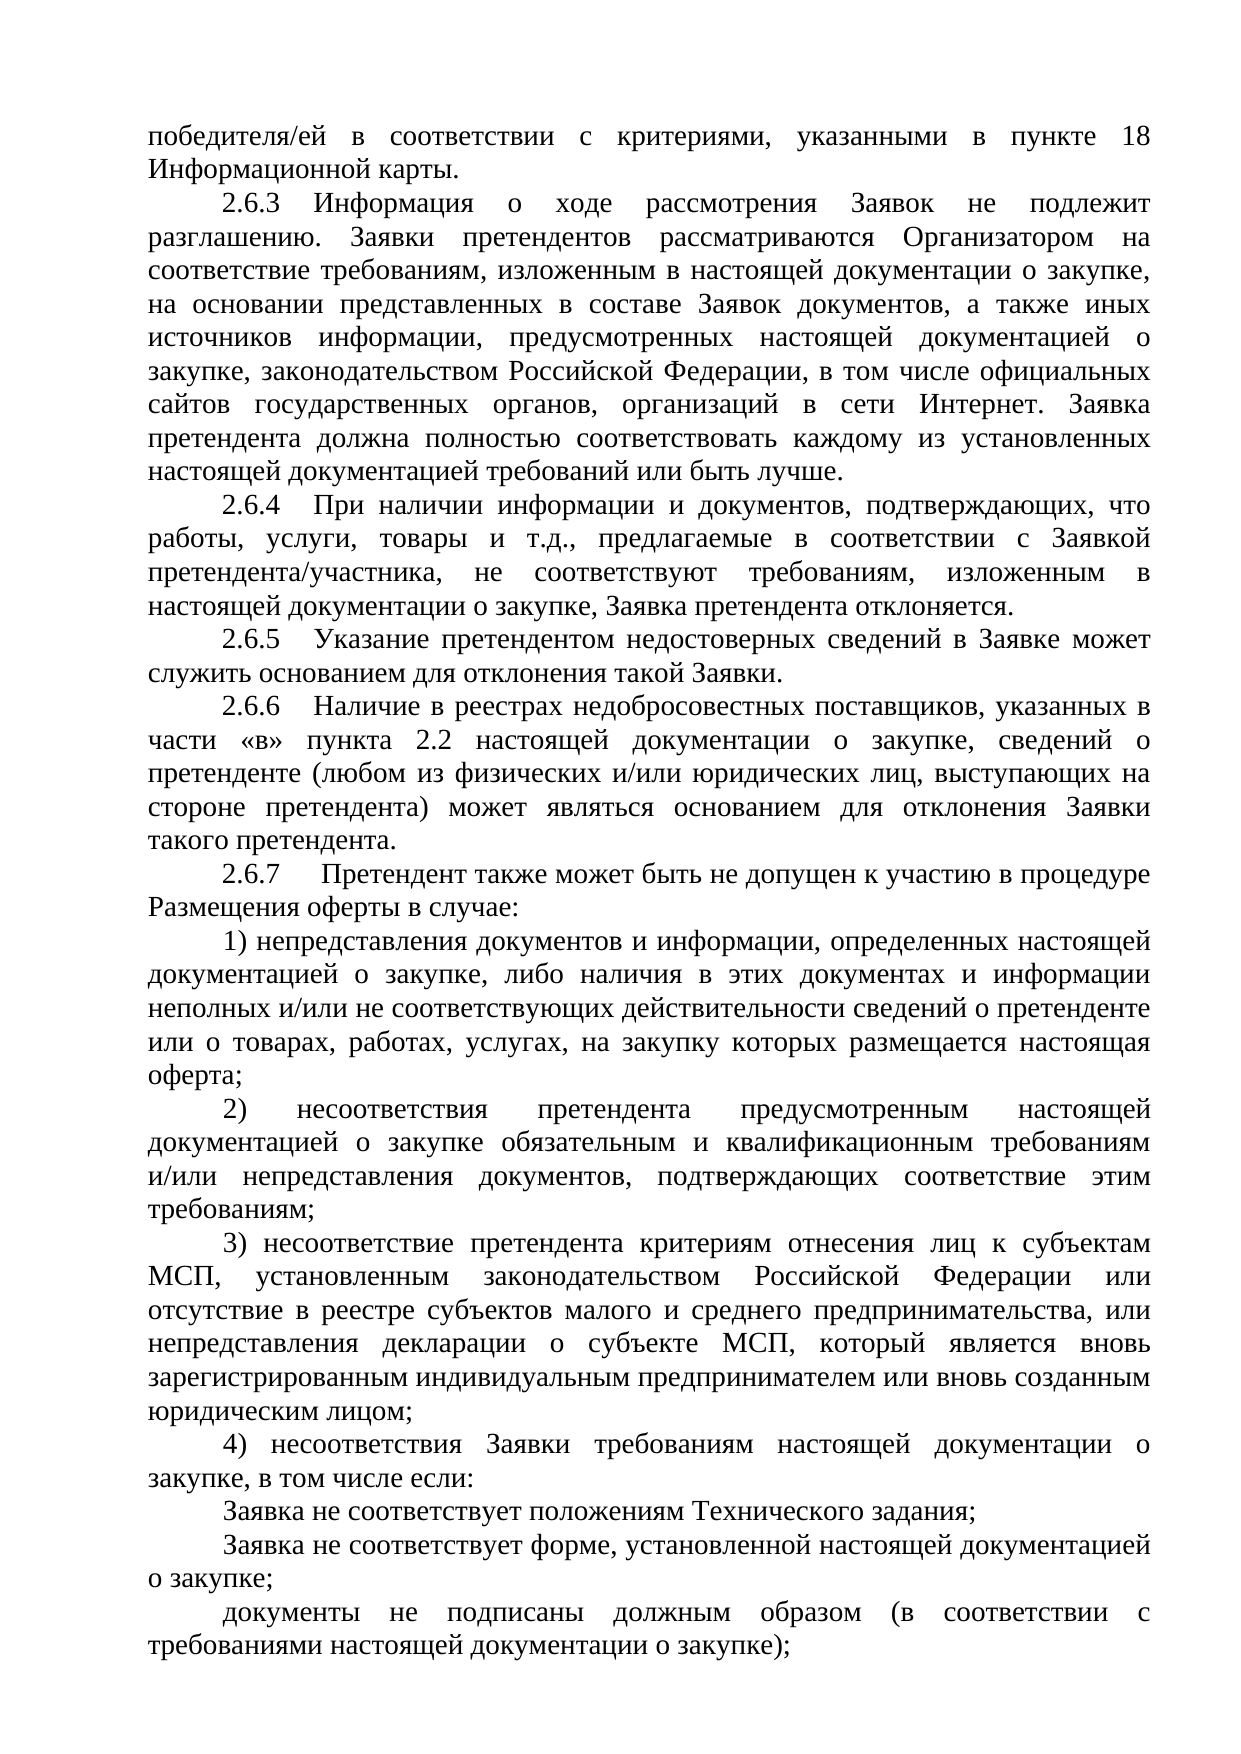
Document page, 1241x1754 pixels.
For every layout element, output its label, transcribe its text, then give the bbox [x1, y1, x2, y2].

list Информация о ходе рассмотрения Заявок не подлежит разглашению. Заявки претендентов рассматриваются Организатором на соответствие требованиям, изложенным в настоящей документации о закупке, на основании представленных в составе Заявок документов, а также иных источников информации, предусмотренных настоящей документацией о закупке, законодательством Российской Федерации, в том числе официальных сайтов государственных органов, организаций в сети Интернет. Заявка претендента должна полностью соответствовать каждому из установленных настоящей документацией требований или быть лучше. [148, 185, 1152, 487]
list Указание претендентом недостоверных сведений в Заявке может служить основанием для отклонения такой Заявки. [148, 621, 1152, 688]
text Заявка не соответствует положениям Технического задания; [148, 1493, 1152, 1527]
text 4) несоответствия Заявки требованиям настоящей документации о закупке, в том числе если: [148, 1426, 1152, 1493]
text 1) непредставления документов и информации, определенных настоящей документацией о закупке, либо наличия в этих документах и информации неполных и/или не соответствующих действительности сведений о претенденте или о товарах, работах, услугах, на закупку которых размещается настоящая оферта; [148, 923, 1152, 1091]
text Заявка не соответствует форме, установленной настоящей документацией о закупке; [148, 1527, 1152, 1594]
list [148, 118, 1152, 185]
list При наличии информации и документов, подтверждающих, что работы, услуги, товары и т.д., предлагаемые в соответствии с Заявкой претендента/участника, не соответствуют требованиям, изложенным в настоящей документации о закупке, Заявка претендента отклоняется. [148, 487, 1152, 621]
text документы не подписаны должным образом (в соответствии с требованиями настоящей документации о закупке); [148, 1594, 1152, 1661]
text 3) несоответствие претендента критериям отнесения лиц к субъектам МСП, установленным законодательством Российской Федерации или отсутствие в реестре субъектов малого и среднего предпринимательства, или непредставления декларации о субъекте МСП, который является вновь зарегистрированным индивидуальным предпринимателем или вновь созданным юридическим лицом; [148, 1225, 1152, 1426]
list Претендент также может быть не допущен к участию в процедуре Размещения оферты в случае: [148, 856, 1152, 923]
text 2) несоответствия претендента предусмотренным настоящей документацией о закупке обязательным и квалификационным требованиям и/или непредставления документов, подтверждающих соответствие этим требованиям; [148, 1091, 1152, 1225]
list Наличие в реестрах недобросовестных поставщиков, указанных в части «в» пункта 2.2 настоящей документации о закупке, сведений о претенденте (любом из физических и/или юридических лиц, выступающих на стороне претендента) может являться основанием для отклонения Заявки такого претендента. [148, 688, 1152, 856]
